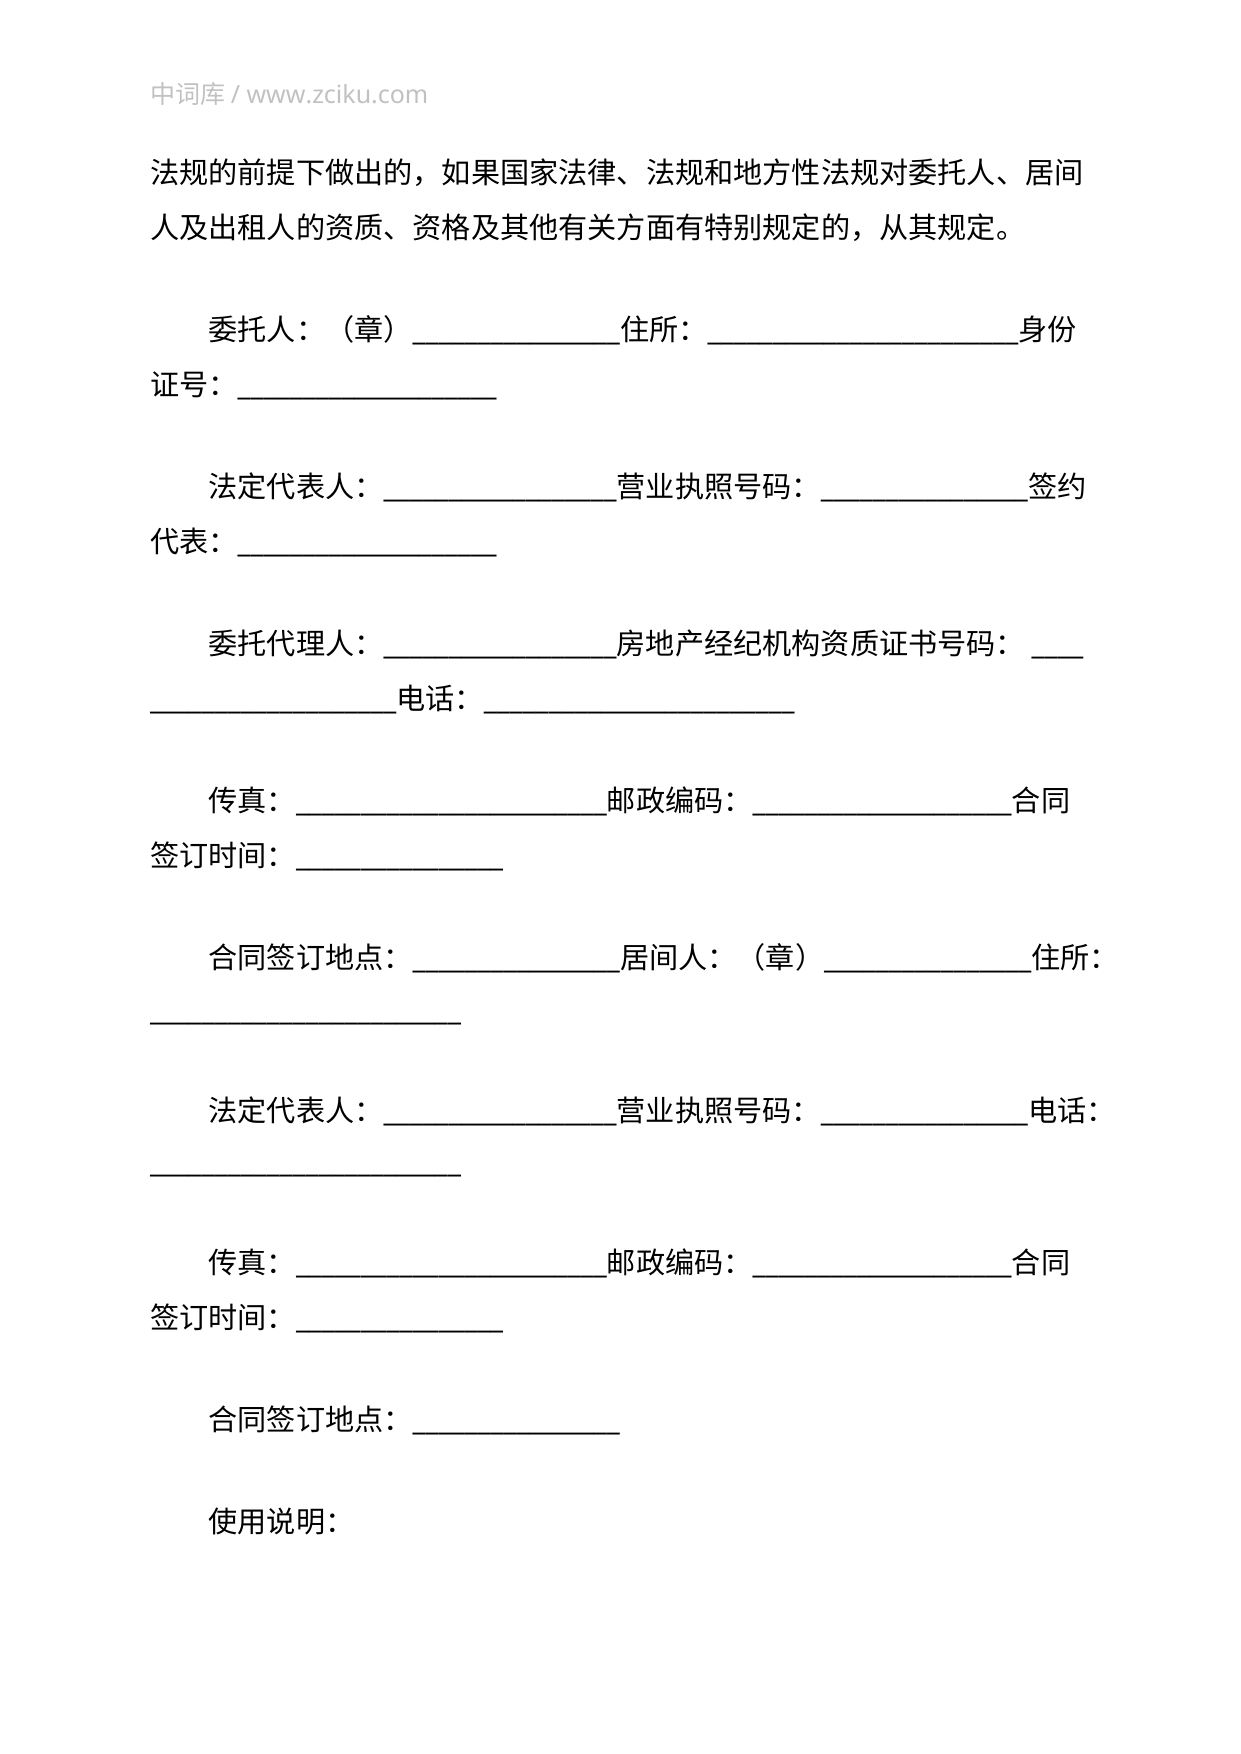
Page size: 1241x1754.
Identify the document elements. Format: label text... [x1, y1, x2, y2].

text 委托代理人：__________________房地产经纪机构资质证书号码： _______________________电话：________________________ [150, 621, 1090, 718]
text 法定代表人：__________________营业执照号码：________________签约代表：____________________ [150, 464, 1090, 561]
text 传真：________________________邮政编码：____________________合同签订时间：________________ [150, 778, 1090, 875]
text 使用说明： [150, 1499, 1090, 1541]
text 委托人：（章）________________住所：________________________身份证号：____________________ [150, 307, 1090, 404]
text 合同签订地点：________________ [150, 1397, 1090, 1439]
text 法定代表人：__________________营业执照号码：________________电话：________________________ [150, 1087, 1090, 1181]
text 合同签订地点：________________居间人：（章）________________住所：________________________ [150, 934, 1090, 1028]
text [150, 150, 1090, 247]
text 传真：________________________邮政编码：____________________合同签订时间：________________ [150, 1240, 1090, 1337]
